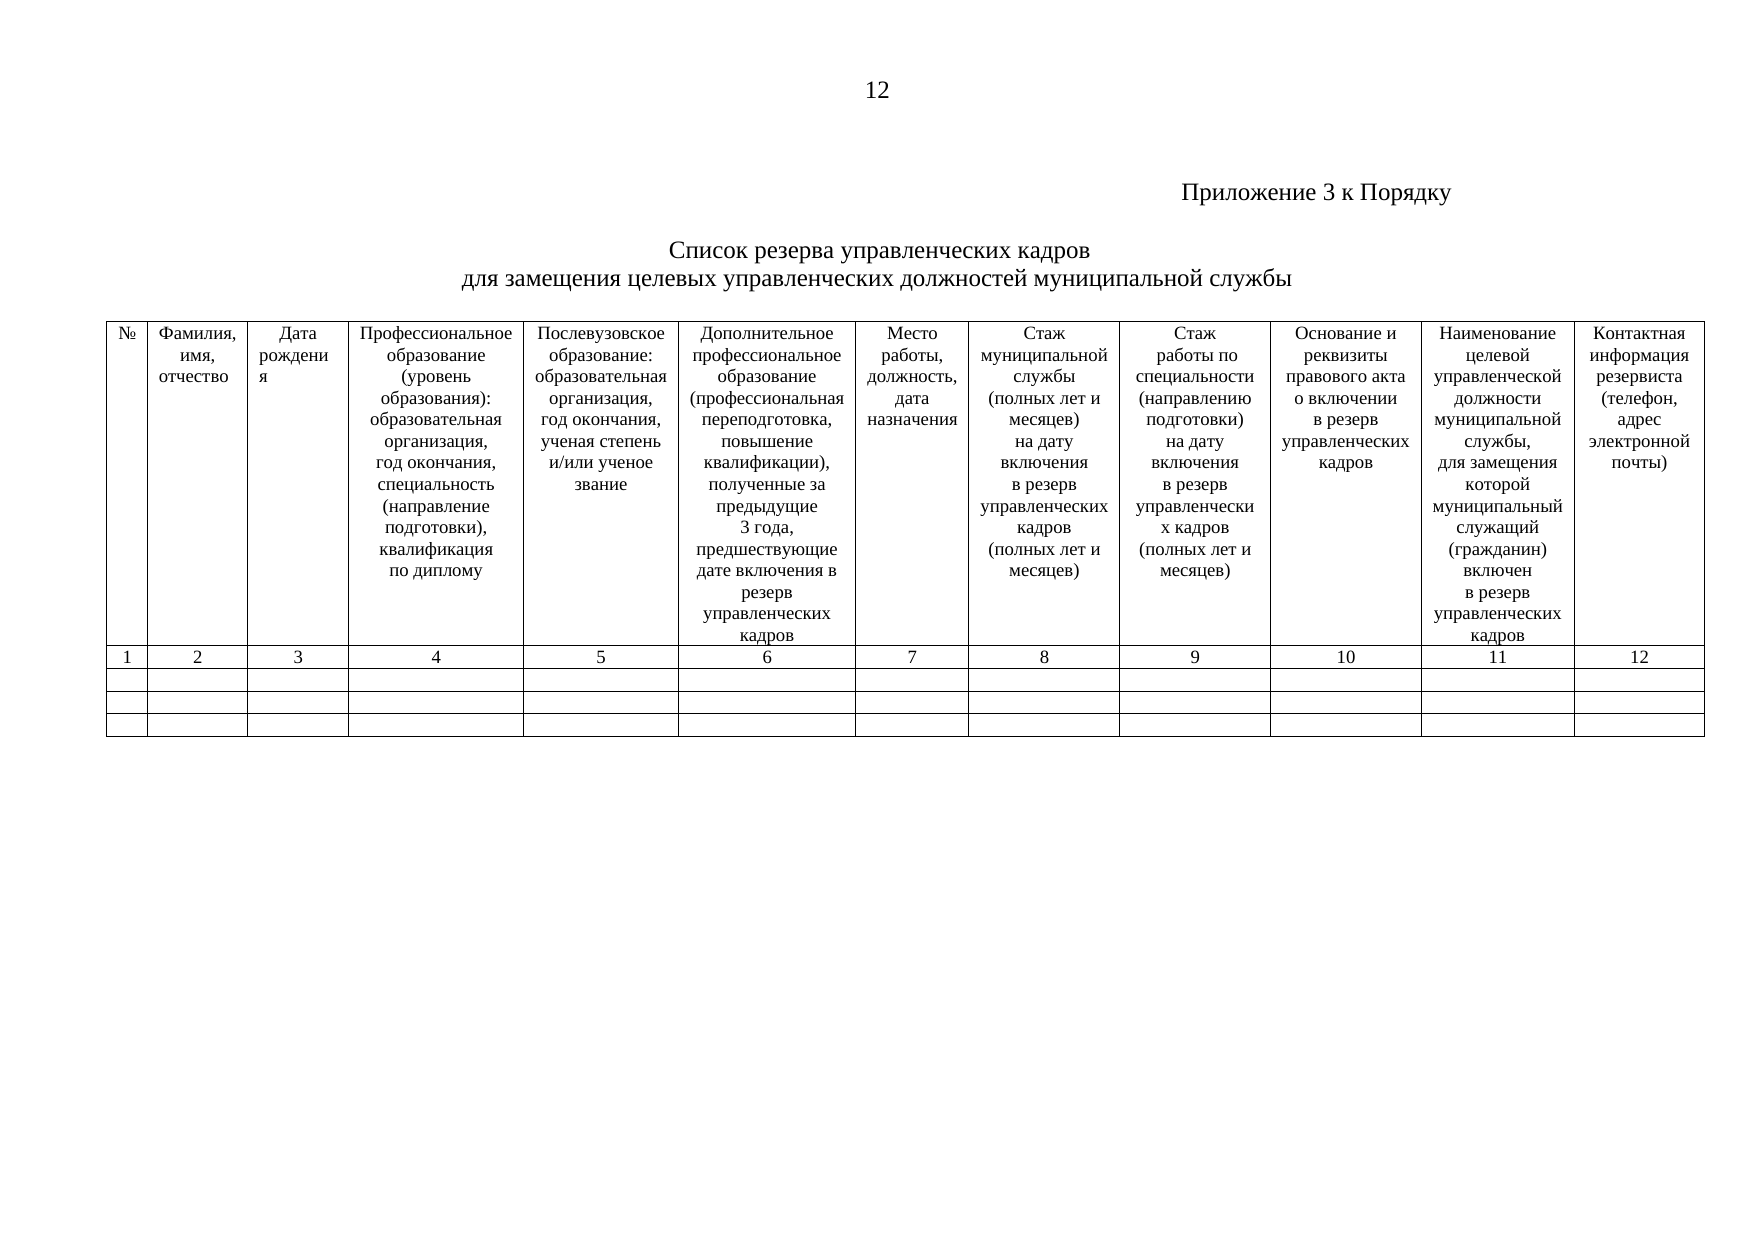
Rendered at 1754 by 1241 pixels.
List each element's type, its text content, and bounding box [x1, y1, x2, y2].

table_cell [969, 692, 1119, 713]
table_cell 6 [679, 646, 855, 668]
table_cell [679, 714, 855, 736]
table_cell 11 [1422, 646, 1574, 668]
table_cell [1422, 714, 1574, 736]
table_cell [1120, 669, 1270, 691]
table_cell 4 [349, 646, 523, 668]
table_cell [1422, 669, 1574, 691]
text для замещения целевых управленческих должностей муниципальной службы [118, 263, 1636, 292]
table_cell 7 [856, 646, 968, 668]
table_cell [969, 669, 1119, 691]
table_cell [248, 714, 348, 736]
table_header Наименование целевой управленческой должности муниципальной службы, для замещения которой муниципальный служащий (гражданин) включен в резерв управленческих кадров [1422, 322, 1574, 645]
table_header Основание и реквизиты правового акта о включении в резерв управленческих кадров [1271, 322, 1421, 645]
table_cell [248, 692, 348, 713]
table_cell [349, 669, 523, 691]
table_header Дополнительное профессиональное образование (профессиональная переподготовка, повышение квалификации), полученные за предыдущие 3 года, предшествующие дате включения в резерв управленческих кадров [679, 322, 855, 645]
table_cell [1120, 692, 1270, 713]
table_cell [1575, 692, 1704, 713]
table_cell [969, 714, 1119, 736]
table_cell [349, 714, 523, 736]
table_cell 2 [148, 646, 247, 668]
table_header Контактная информация резервиста (телефон, адрес электронной почты) [1575, 322, 1704, 645]
text Приложение 3 к Порядку [1181, 177, 1636, 206]
table_cell [1120, 714, 1270, 736]
table_cell [856, 692, 968, 713]
table_cell 1 [107, 646, 147, 668]
table_cell [1271, 669, 1421, 691]
table_header Стаж муниципальной службы (полных лет и месяцев) на дату включения в резерв управленческих кадров (полных лет и месяцев) [969, 322, 1119, 645]
table_cell [524, 692, 678, 713]
table_cell 9 [1120, 646, 1270, 668]
table_cell 10 [1271, 646, 1421, 668]
table_cell [524, 669, 678, 691]
table_cell [148, 714, 247, 736]
table_cell 8 [969, 646, 1119, 668]
table_header Фамилия, имя, отчество [148, 322, 247, 645]
table_cell [856, 714, 968, 736]
table_cell [1271, 714, 1421, 736]
table_cell [148, 669, 247, 691]
table_cell [148, 692, 247, 713]
table_cell 12 [1575, 646, 1704, 668]
table_cell [856, 669, 968, 691]
table_cell 5 [524, 646, 678, 668]
table_cell [248, 669, 348, 691]
table_cell [107, 669, 147, 691]
table_header Профессиональное образование (уровень образования): образовательная организация, год окончания, специальность (направление подготовки), квалификация по диплому [349, 322, 523, 645]
table_header Место работы, должность, дата назначения [856, 322, 968, 645]
table_cell [524, 714, 678, 736]
table_cell [107, 692, 147, 713]
table_cell [1575, 714, 1704, 736]
table_cell [679, 669, 855, 691]
table_cell [107, 714, 147, 736]
table_header Дата рождения [248, 322, 348, 645]
table_header № [107, 322, 147, 645]
table_cell [349, 692, 523, 713]
table_cell [1422, 692, 1574, 713]
text Список резерва управленческих кадров [118, 235, 1636, 263]
table_header Послевузовское образование: образовательная организация, год окончания, ученая степень и/или ученое звание [524, 322, 678, 645]
table_header Стаж работы по специальности (направлению подготовки) на дату включения в резерв управленческих кадров (полных лет и месяцев) [1120, 322, 1270, 645]
table_cell [1575, 669, 1704, 691]
table_cell [679, 692, 855, 713]
table_cell 3 [248, 646, 348, 668]
table_cell [1271, 692, 1421, 713]
